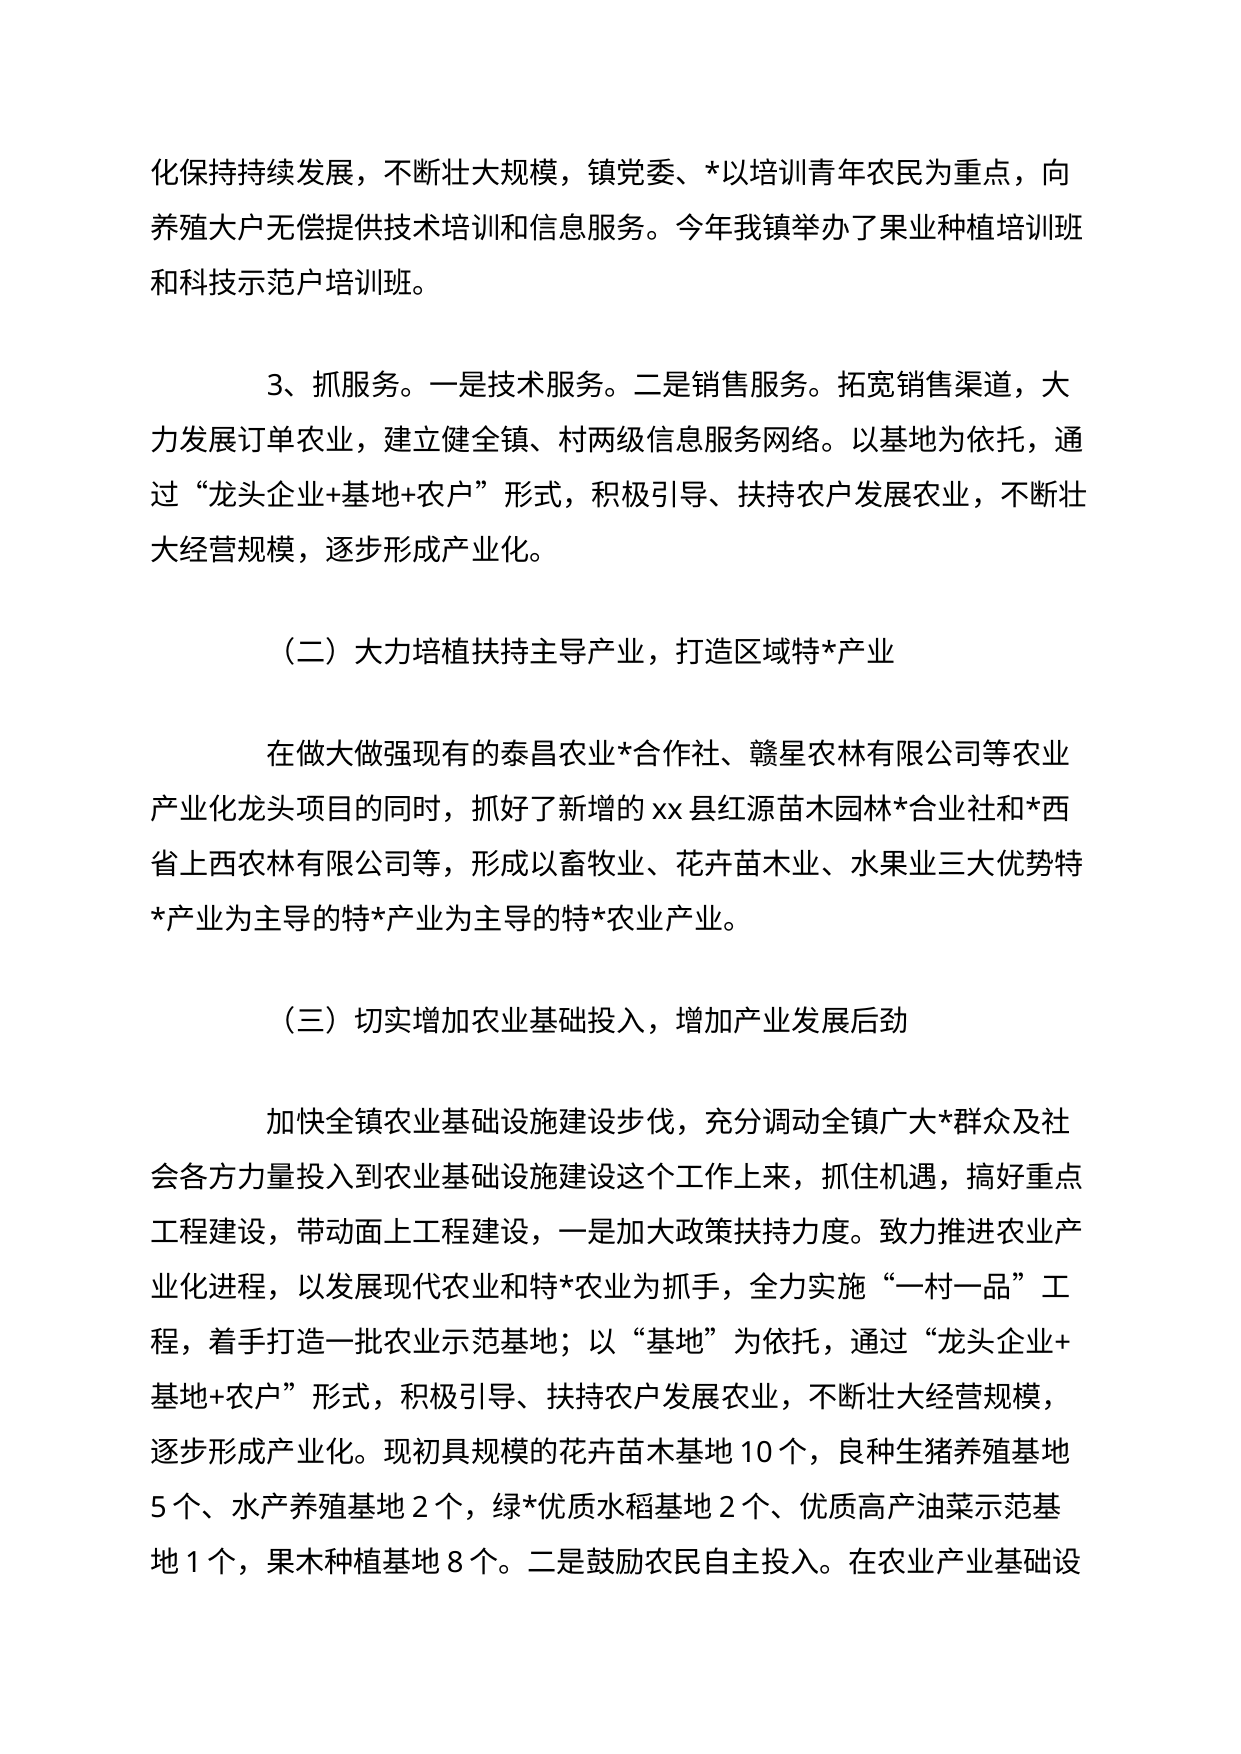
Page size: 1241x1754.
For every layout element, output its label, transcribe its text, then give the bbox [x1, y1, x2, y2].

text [150, 150, 1090, 302]
text （二）大力培植扶持主导产业，打造区域特*产业 [150, 628, 1090, 671]
text （三）切实增加农业基础投入，增加产业发展后劲 [150, 997, 1090, 1039]
text 在做大做强现有的泰昌农业*合作社、赣星农林有限公司等农业产业化龙头项目的同时，抓好了新增的xx县红源苗木园林*合业社和*西省上西农林有限公司等，形成以畜牧业、花卉苗木业、水果业三大优势特*产业为主导的特*产业为主导的特*农业产业。 [150, 730, 1090, 938]
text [150, 1099, 1090, 1581]
text 3、抓服务。一是技术服务。二是销售服务。拓宽销售渠道，大力发展订单农业，建立健全镇、村两级信息服务网络。以基地为依托，通过“龙头企业+基地+农户”形式，积极引导、扶持农户发展农业，不断壮大经营规模，逐步形成产业化。 [150, 362, 1090, 569]
